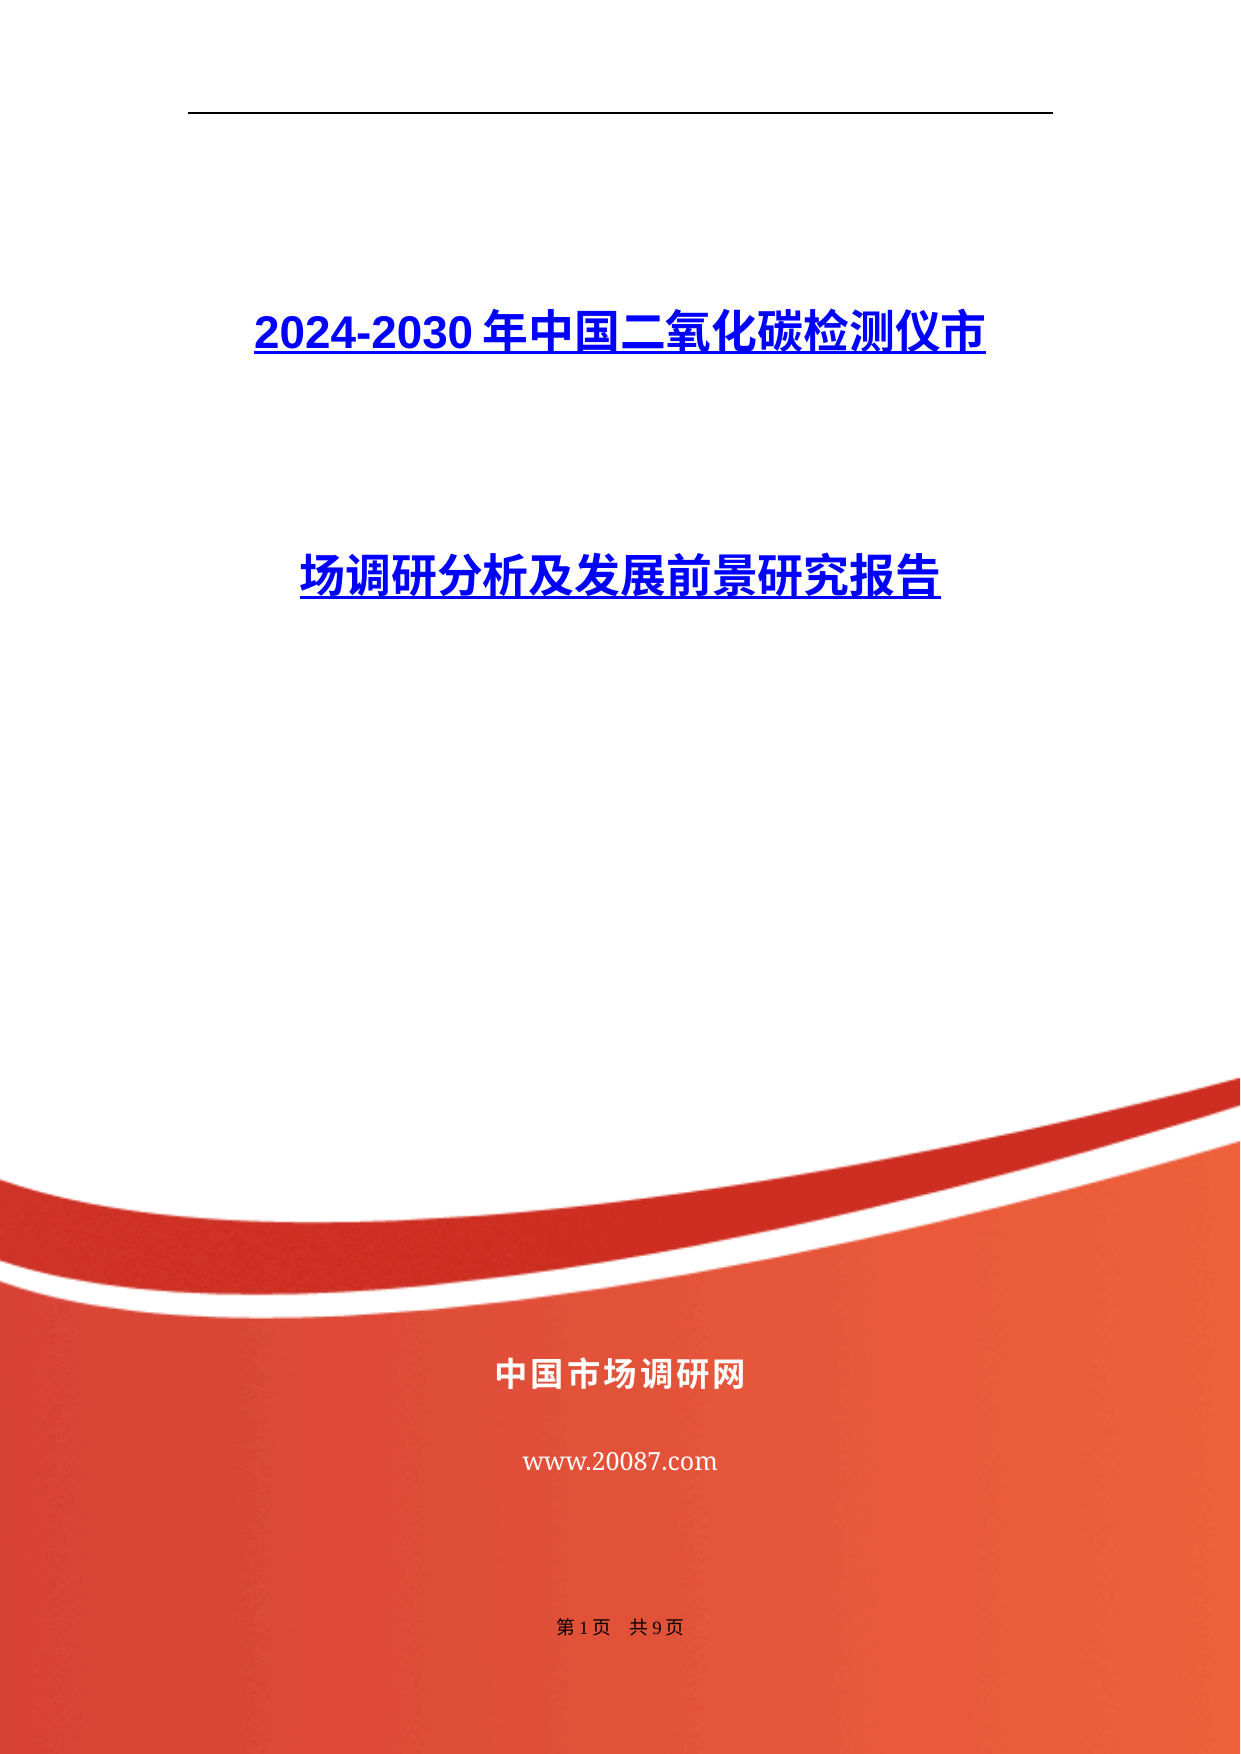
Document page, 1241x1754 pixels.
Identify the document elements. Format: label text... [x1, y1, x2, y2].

table_header 2024-2030年中国二氧化碳检测仪市场调研分析及发展前景研究报告 [188, 207, 1053, 773]
subtitle 中国市场调研网 [187, 1339, 1053, 1404]
text www.20087.com [187, 1428, 1053, 1493]
picture [0, 1006, 1241, 1754]
